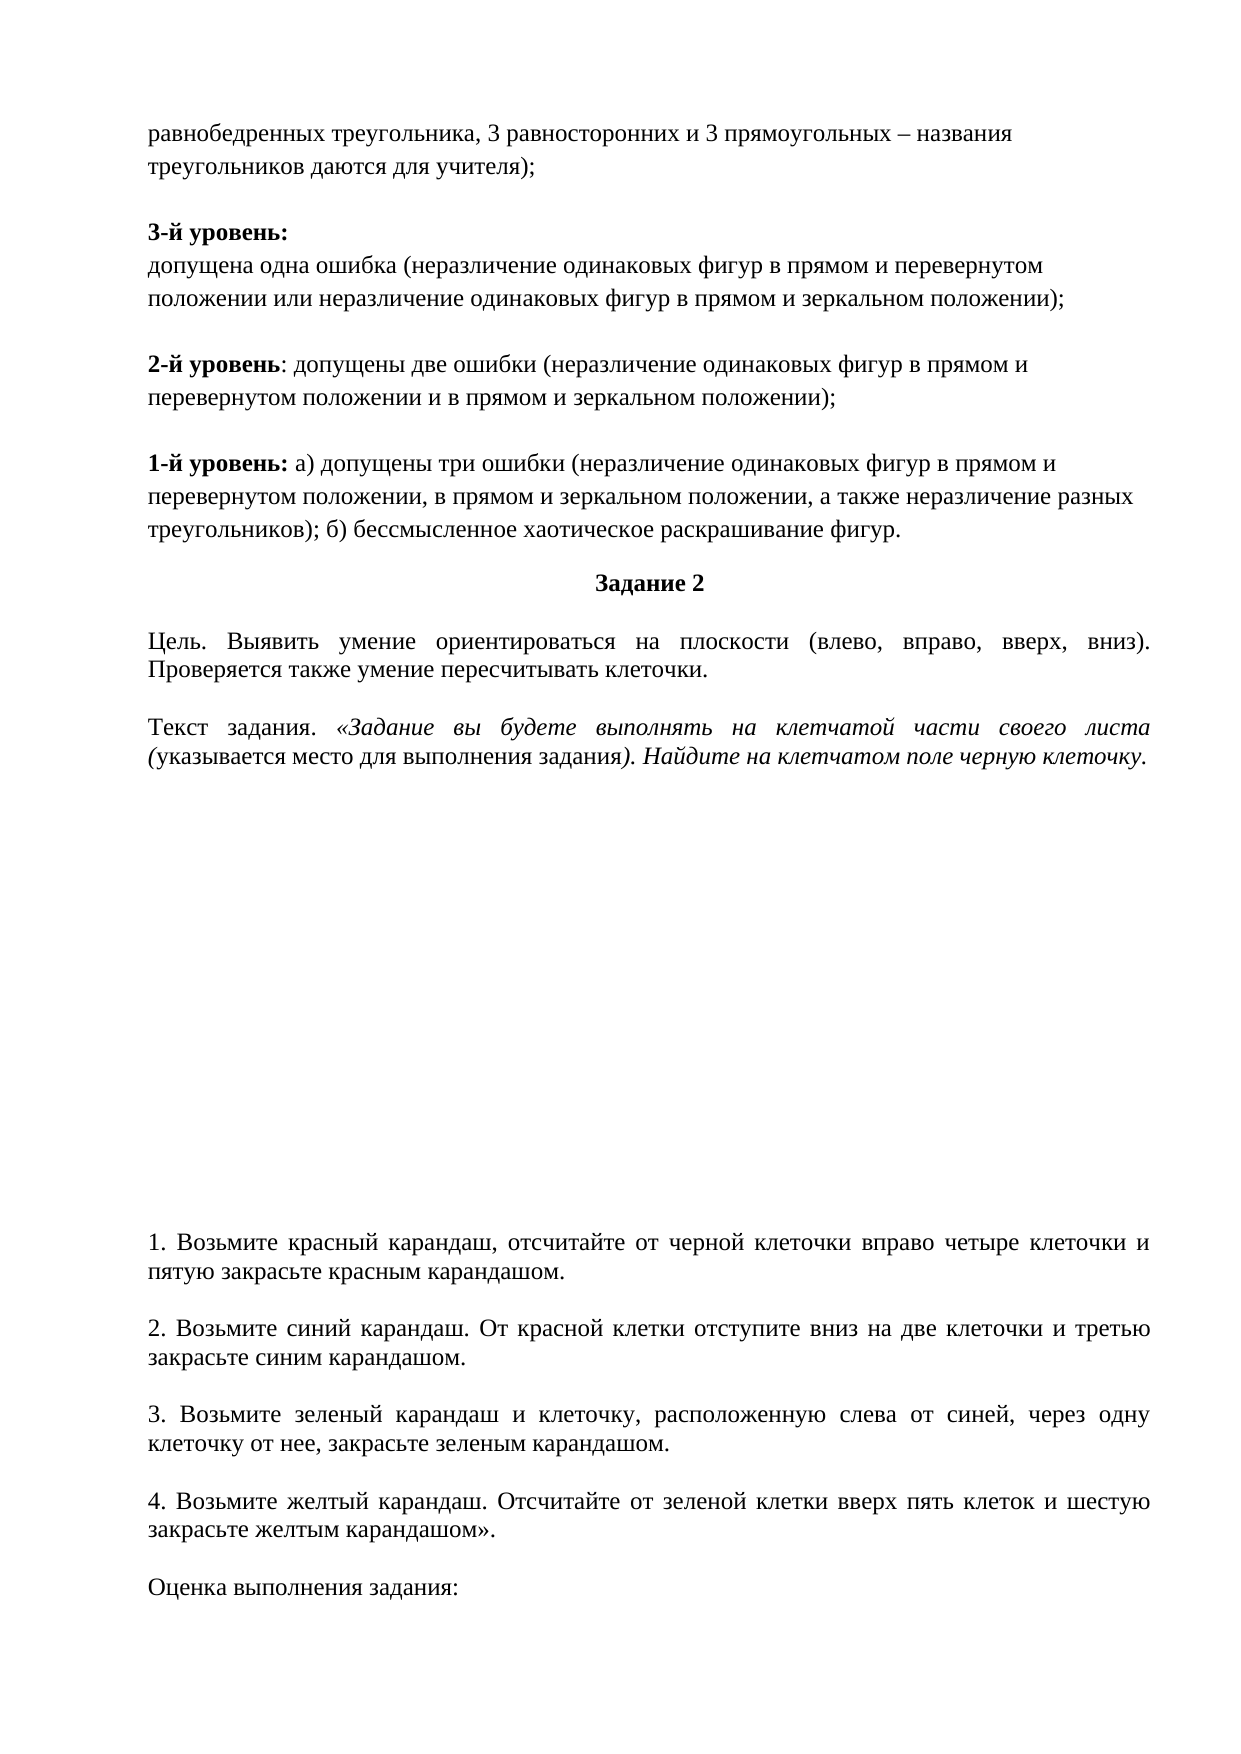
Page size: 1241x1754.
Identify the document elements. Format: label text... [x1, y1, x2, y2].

text 2. Возьмите синий карандаш. От красной клетки отступите вниз на две клеточки и третью закрасьте синим карандашом. [148, 1313, 1152, 1371]
text 4. Возьмите желтый карандаш. Отсчитайте от зеленой клетки вверх пять клеток и шестую закрасьте желтым карандашом». [148, 1486, 1152, 1543]
text Текст задания. «Задание вы будете выполнять на клетчатой части своего листа (указывается место для выполнения задания). Найдите на клетчатом поле черную клеточку. [148, 712, 1152, 769]
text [148, 118, 1152, 543]
text Цель. Выявить умение ориентироваться на плоскости (влево, вправо, вверх, вниз). Проверяется также умение пересчитывать клеточки. [148, 626, 1152, 683]
text 3. Возьмите зеленый карандаш и клеточку, расположенную слева от синей, через одну клеточку от нее, закрасьте зеленым карандашом. [148, 1399, 1152, 1457]
text Оценка выполнения задания: [148, 1572, 1152, 1601]
text Задание 2 [148, 568, 1152, 597]
text 1. Возьмите красный карандаш, отсчитайте от черной клеточки вправо четыре клеточки и пятую закрасьте красным карандашом. [148, 1227, 1152, 1284]
